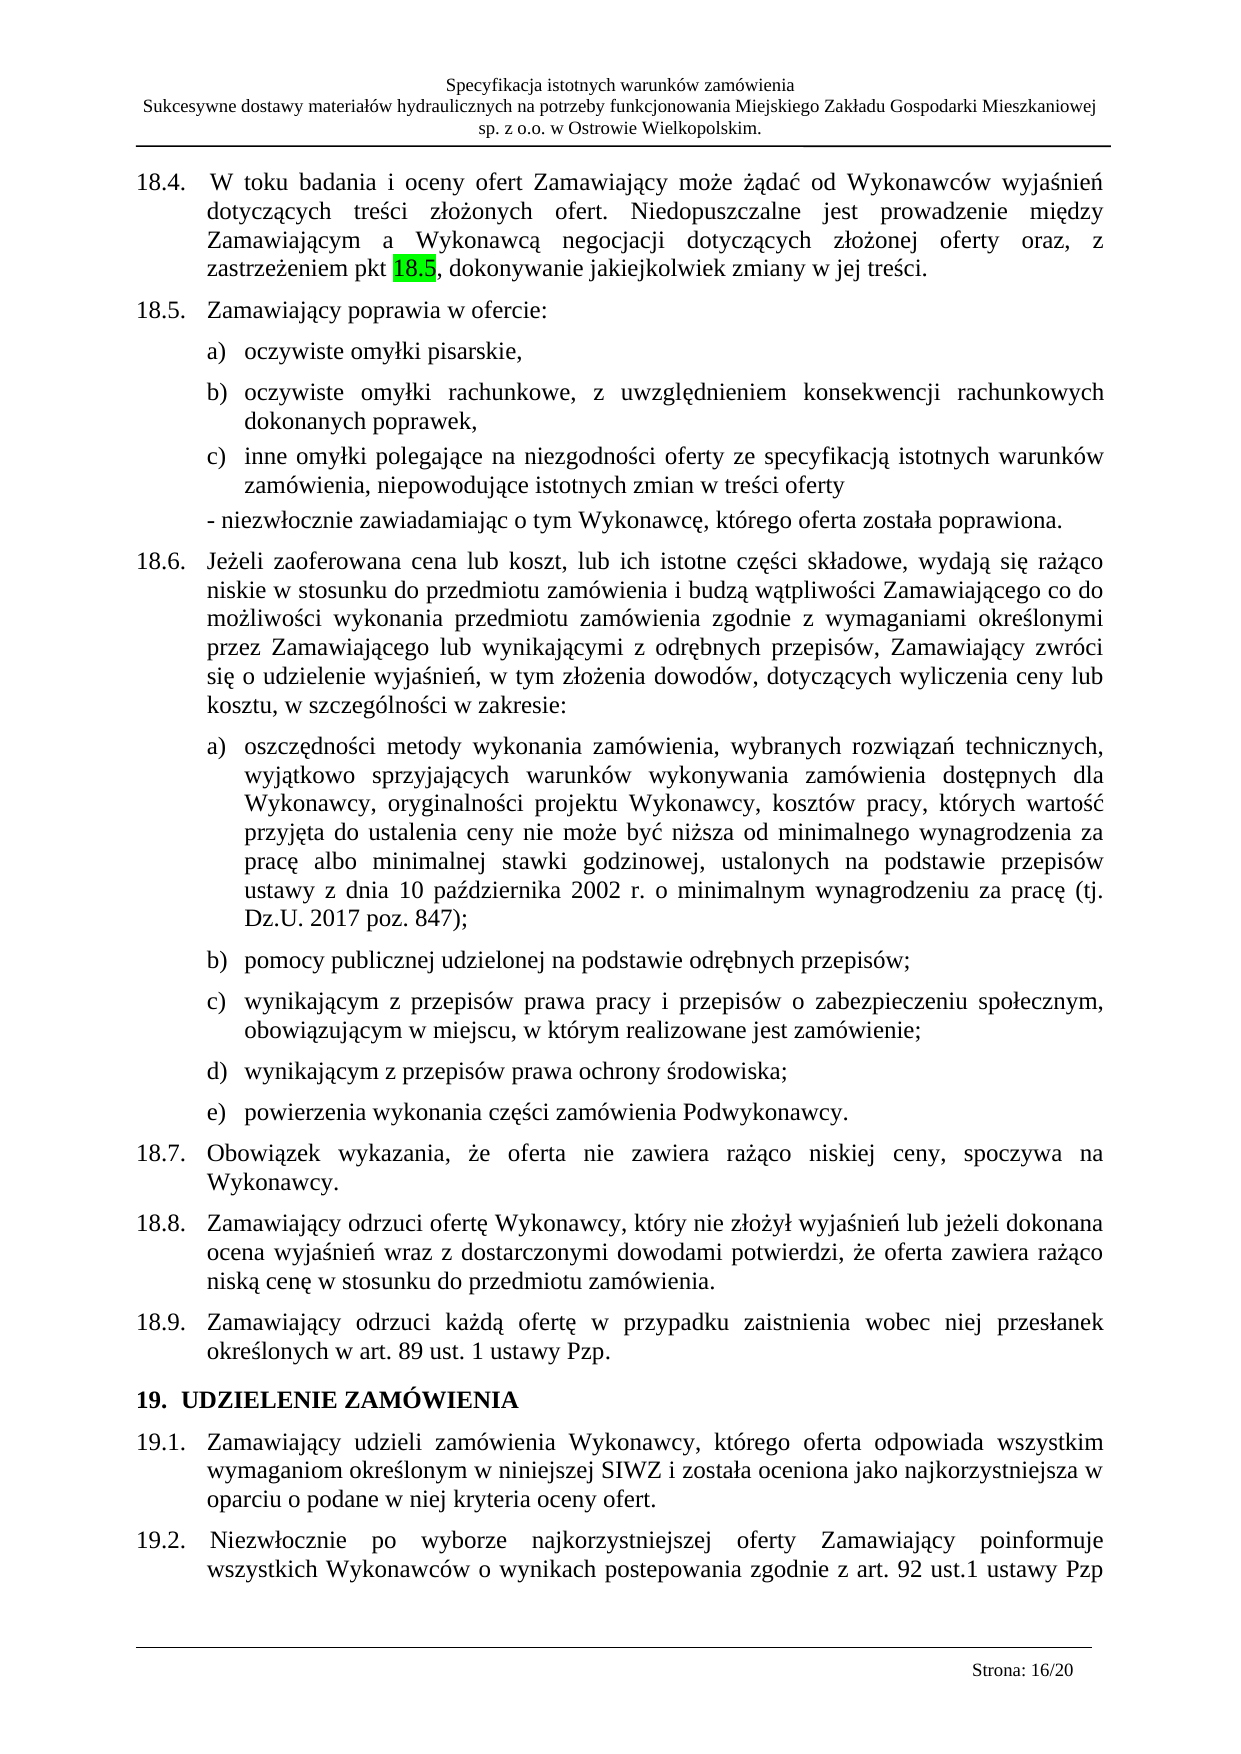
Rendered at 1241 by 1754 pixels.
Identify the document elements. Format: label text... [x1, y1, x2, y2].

subtitle Zamawiający udzieli zamówienia Wykonawcy, którego oferta odpowiada wszystkim wymaganiom określonym w niniejszej SIWZ i została oceniona jako najkorzystniejsza w oparciu o podane w niej kryteria oceny ofert. [136, 1427, 1104, 1513]
subtitle powierzenia wykonania części zamówienia Podwykonawcy. [207, 1097, 1104, 1126]
subtitle wynikającym z przepisów prawa pracy i przepisów o zabezpieczeniu społecznym, obowiązującym w miejscu, w którym realizowane jest zamówienie; [207, 986, 1104, 1043]
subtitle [136, 1526, 1104, 1583]
subtitle pomocy publicznej udzielonej na podstawie odrębnych przepisów; [207, 945, 1104, 973]
subtitle inne omyłki polegające na niezgodności oferty ze specyfikacją istotnych warunków zamówienia, niepowodujące istotnych zmian w treści oferty [207, 441, 1104, 498]
subtitle wynikającym z przepisów prawa ochrony środowiska; [207, 1056, 1104, 1085]
subtitle Obowiązek wykazania, że oferta nie zawiera rażąco niskiej ceny, spoczywa na Wykonawcy. [136, 1138, 1104, 1196]
subtitle UDZIELENIE ZAMÓWIENIA [136, 1386, 1104, 1414]
subtitle oczywiste omyłki rachunkowe, z uwzględnieniem konsekwencji rachunkowych dokonanych poprawek, [207, 377, 1104, 435]
subtitle Zamawiający poprawia w ofercie: [136, 295, 1104, 323]
subtitle Zamawiający odrzuci każdą ofertę w przypadku zaistnienia wobec niej przesłanek określonych w art. 89 ust. 1 ustawy Pzp. [136, 1307, 1104, 1365]
subtitle oszczędności metody wykonania zamówienia, wybranych rozwiązań technicznych, wyjątkowo sprzyjających warunków wykonywania zamówienia dostępnych dla Wykonawcy, oryginalności projektu Wykonawcy, kosztów pracy, których wartość przyjęta do ustalenia ceny nie może być niższa od minimalnego wynagrodzenia za pracę albo minimalnej stawki godzinowej, ustalonych na podstawie przepisów ustawy z dnia 10 października 2002 r. o minimalnym wynagrodzeniu za pracę (tj. Dz.U. 2017 poz. 847); [207, 731, 1104, 932]
subtitle Zamawiający odrzuci ofertę Wykonawcy, który nie złożył wyjaśnień lub jeżeli dokonana ocena wyjaśnień wraz z dostarczonymi dowodami potwierdzi, że oferta zawiera rażąco niską cenę w stosunku do przedmiotu zamówienia. [136, 1208, 1104, 1295]
subtitle Jeżeli zaoferowana cena lub koszt, lub ich istotne części składowe, wydają się rażąco niskie w stosunku do przedmiotu zamówienia i budzą wątpliwości Zamawiającego co do możliwości wykonania przedmiotu zamówienia zgodnie z wymaganiami określonymi przez Zamawiającego lub wynikającymi z odrębnych przepisów, Zamawiający zwróci się o udzielenie wyjaśnień, w tym złożenia dowodów, dotyczących wyliczenia ceny lub kosztu, w szczególności w zakresie: [136, 546, 1104, 718]
subtitle oczywiste omyłki pisarskie, [207, 336, 1104, 365]
subtitle - niezwłocznie zawiadamiając o tym Wykonawcę, którego oferta została poprawiona. [207, 505, 1104, 533]
subtitle W toku badania i oceny ofert Zamawiający może żądać od Wykonawców wyjaśnień dotyczących treści złożonych ofert. Niedopuszczalne jest prowadzenie między Zamawiającym a Wykonawcą negocjacji dotyczących złożonej oferty oraz, z zastrzeżeniem pkt 18.5, dokonywanie jakiejkolwiek zmiany w jej treści. [136, 167, 1104, 282]
